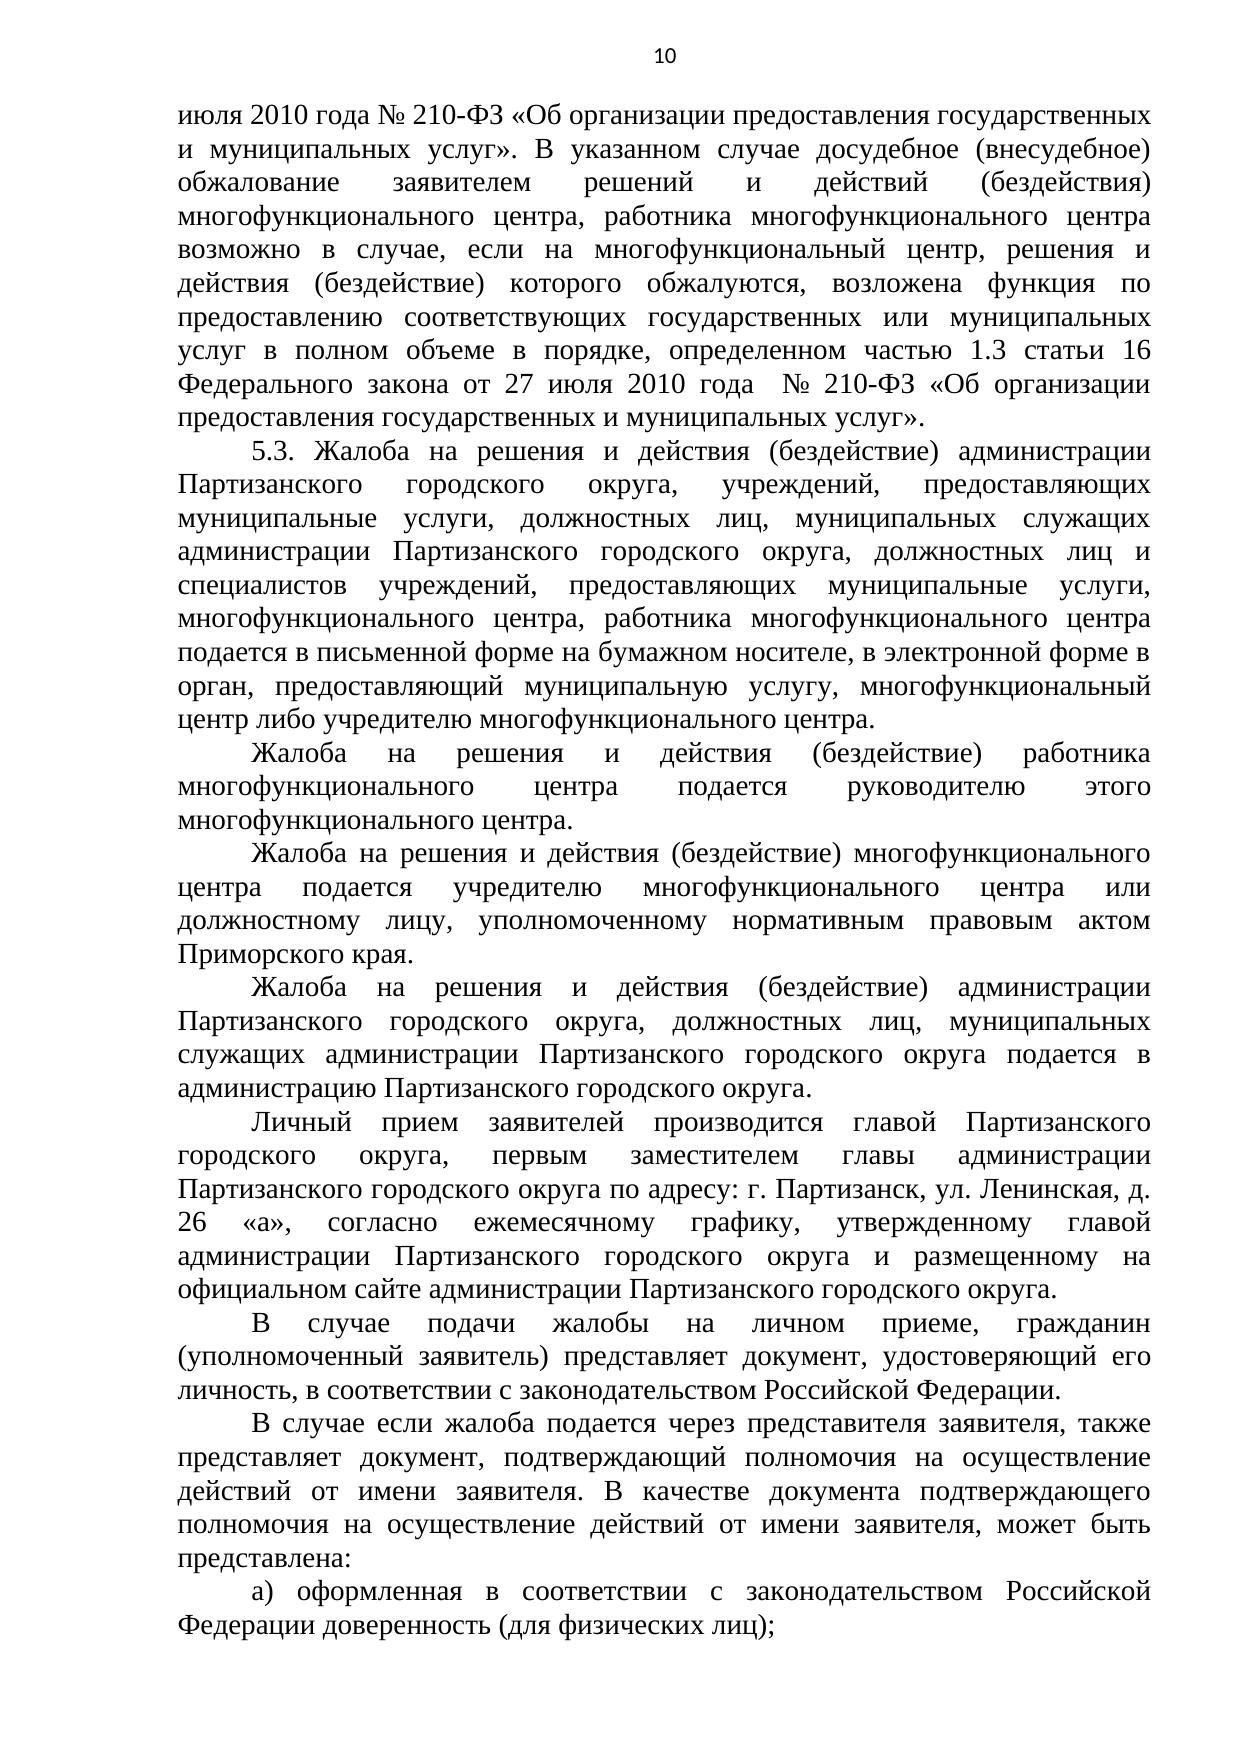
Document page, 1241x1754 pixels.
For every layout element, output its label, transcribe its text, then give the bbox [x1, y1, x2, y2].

text 5.3. Жалоба на решения и действия (бездействие) администрации Партизанского городского округа, учреждений, предоставляющих муниципальные услуги, должностных лиц, муниципальных служащих администрации Партизанского городского округа, должностных лиц и специалистов учреждений, предоставляющих муниципальные услуги, многофункционального центра, работника многофункционального центра подается в письменной форме на бумажном носителе, в электронной форме в орган, предоставляющий муниципальную услугу, многофункциональный центр либо учредителю многофункционального центра. [177, 433, 1152, 735]
text В случае подачи жалобы на личном приеме, гражданин (уполномоченный заявитель) представляет документ, удостоверяющий его личность, в соответствии с законодательством Российской Федерации. [177, 1305, 1152, 1406]
text В случае если жалоба подается через представителя заявителя, также представляет документ, подтверждающий полномочия на осуществление действий от имени заявителя. В качестве документа подтверждающего полномочия на осуществление действий от имени заявителя, может быть представлена: [177, 1406, 1152, 1573]
text а) оформленная в соответствии с законодательством Российской Федерации доверенность (для физических лиц); [177, 1573, 1152, 1640]
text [177, 97, 1152, 433]
text Жалоба на решения и действия (бездействие) работника многофункционального центра подается руководителю этого многофункционального центра. [177, 735, 1152, 835]
text Личный прием заявителей производится главой Партизанского городского округа, первым заместителем главы администрации Партизанского городского округа по адресу: г. Партизанск, ул. Ленинская, д. 26 «а», согласно ежемесячному графику, утвержденному главой администрации Партизанского городского округа и размещенному на официальном сайте администрации Партизанского городского округа. [177, 1104, 1152, 1305]
text Жалоба на решения и действия (бездействие) администрации Партизанского городского округа, должностных лиц, муниципальных служащих администрации Партизанского городского округа подается в администрацию Партизанского городского округа. [177, 969, 1152, 1104]
text Жалоба на решения и действия (бездействие) многофункционального центра подается учредителю многофункционального центра или должностному лицу, уполномоченному нормативным правовым актом Приморского края. [177, 835, 1152, 969]
